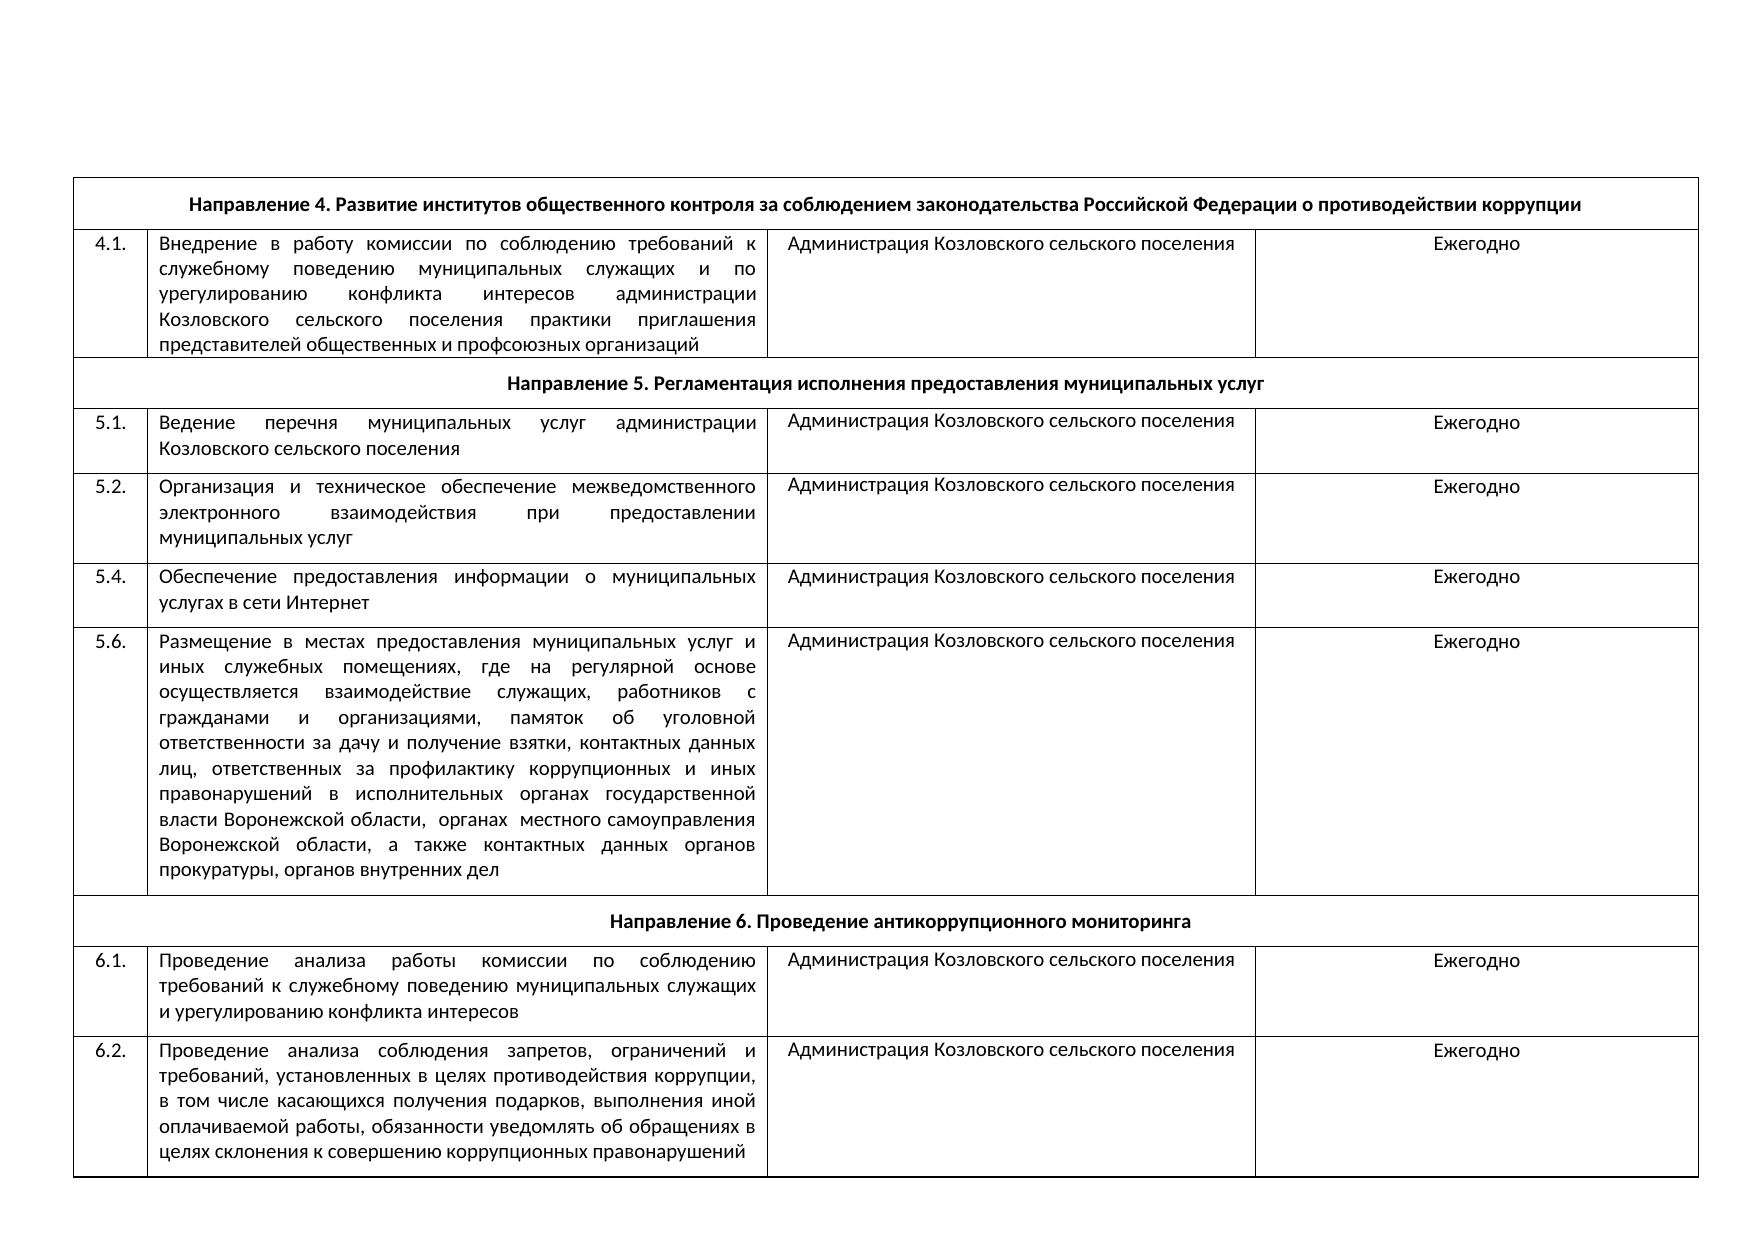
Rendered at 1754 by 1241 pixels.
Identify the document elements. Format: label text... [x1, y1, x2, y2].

table_cell Администрация Козловского сельского поселения [768, 409, 1255, 473]
table_cell Проведение анализа соблюдения запретов, ограничений и требований, установленных в целях противодействия коррупции, в том числе касающихся получения подарков, выполнения иной оплачиваемой работы, обязанности уведомлять об обращениях в целях склонения к совершению коррупционных правонарушений [148, 1037, 767, 1176]
table_cell Ежегодно [1256, 564, 1698, 627]
table_cell 4.1. [74, 230, 147, 357]
table_cell 6.1. [74, 947, 147, 1036]
table_cell Проведение анализа работы комиссии по соблюдению требований к служебному поведению муниципальных служащих и урегулированию конфликта интересов [148, 947, 767, 1036]
table_cell Администрация Козловского сельского поселения [768, 628, 1255, 894]
table_cell Ежегодно [1256, 230, 1698, 357]
table_cell Обеспечение предоставления информации о муниципальных услугах в сети Интернет [148, 564, 767, 627]
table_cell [768, 230, 1255, 357]
table_cell Ежегодно [1256, 474, 1698, 562]
table_cell Направление 6. Проведение антикоррупционного мониторинга [74, 896, 1698, 946]
table_cell Ежегодно [1256, 628, 1698, 894]
table_cell 5.4. [74, 564, 147, 627]
table_cell Размещение в местах предоставления муниципальных услуг и иных служебных помещениях, где на регулярной основе осуществляется взаимодействие служащих, работников с гражданами и организациями, памяток об уголовной ответственности за дачу и получение взятки, контактных данных лиц, ответственных за профилактику коррупционных и иных правонарушений в исполнительных органах государственной власти Воронежской области, органах местного самоуправления Воронежской области, а также контактных данных органов прокуратуры, органов внутренних дел [148, 628, 767, 894]
table_cell Направление 5. Регламентация исполнения предоставления муниципальных услуг [74, 358, 1698, 408]
table_cell Ежегодно [1256, 409, 1698, 473]
table_cell Ежегодно [1256, 947, 1698, 1036]
table_cell 6.2. [74, 1037, 147, 1176]
table_cell Направление 4. Развитие институтов общественного контроля за соблюдением законодательства Российской Федерации о противодействии коррупции [74, 178, 1698, 229]
table_cell Администрация Козловского сельского поселения [768, 474, 1255, 562]
table_cell Внедрение в работу комиссии по соблюдению требований к служебному поведению муниципальных служащих и по урегулированию конфликта интересов администрации Козловского сельского поселения практики приглашения представителей общественных и профсоюзных организаций [148, 230, 767, 357]
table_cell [768, 1037, 1255, 1176]
table_cell 5.2. [74, 474, 147, 562]
table_cell Администрация Козловского сельского поселения [768, 564, 1255, 627]
table_cell Ведение перечня муниципальных услуг администрации Козловского сельского поселения [148, 409, 767, 473]
table_cell 5.1. [74, 409, 147, 473]
table_cell Ежегодно [1256, 1037, 1698, 1176]
table_cell Администрация Козловского сельского поселения [768, 947, 1255, 1036]
table_cell 5.6. [74, 628, 147, 894]
table_cell Организация и техническое обеспечение межведомственного электронного взаимодействия при предоставлении муниципальных услуг [148, 474, 767, 562]
